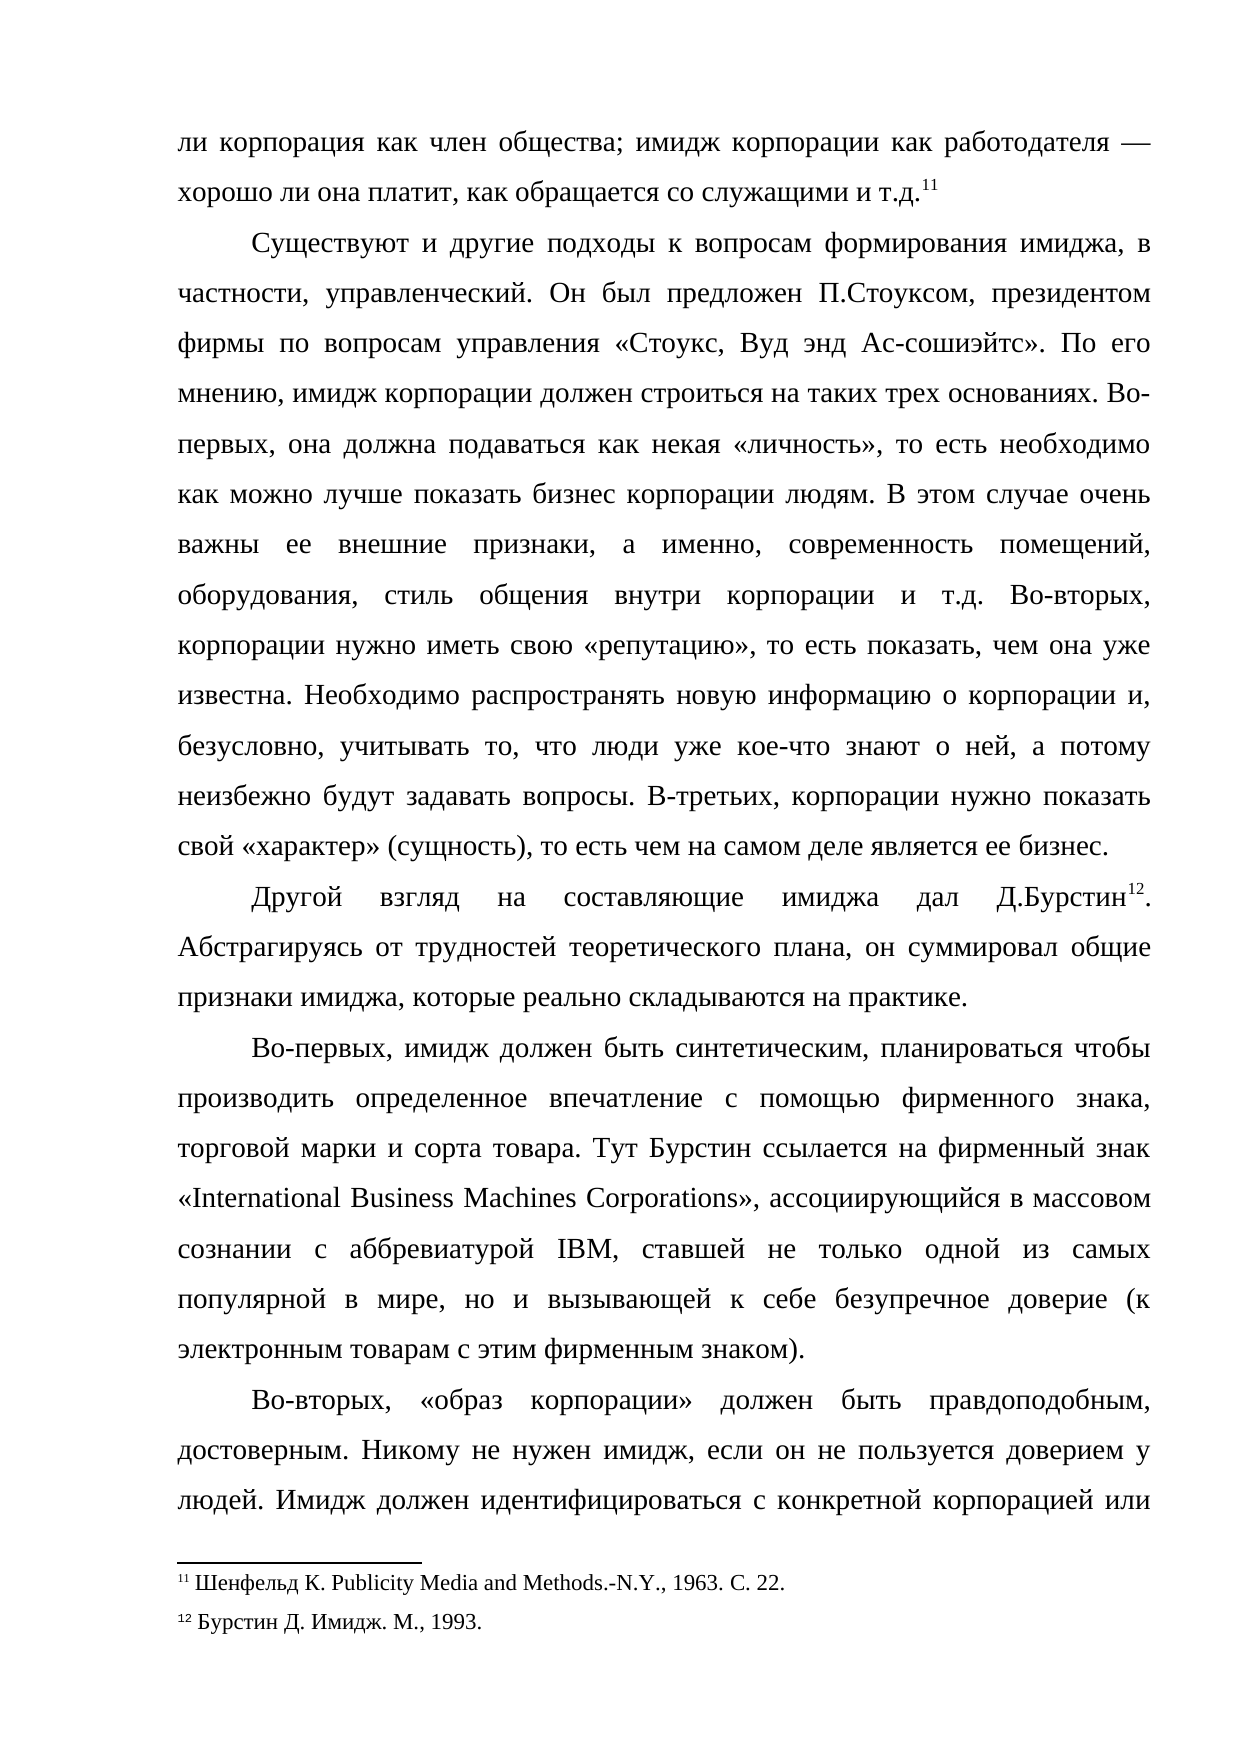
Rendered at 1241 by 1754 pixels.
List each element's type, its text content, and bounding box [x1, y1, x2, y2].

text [177, 1382, 1152, 1516]
text Существуют и другие подходы к вопросам формирования имиджа, в частности, управленческий. Он был предложен П.Стоуксом, президентом фирмы по вопросам управления «Стоукс, Вуд энд Ас-сошиэйтс». По его мнению, имидж корпорации должен строиться на таких трех основаниях. Во-первых, она должна подаваться как некая «личность», то есть необходимо как можно лучше показать бизнес корпорации людям. В этом случае очень важны ее внешние признаки, а именно, современность помещений, оборудования, стиль общения внутри корпорации и т.д. Во-вторых, корпорации нужно иметь свою «репутацию», то есть показать, чем она уже известна. Необходимо распространять новую информацию о корпорации и, безусловно, учитывать то, что люди уже кое-что знают о ней, а потому неизбежно будут задавать вопросы. В-третьих, корпорации нужно показать свой «характер» (сущность), то есть чем на самом деле является ее бизнес. [177, 225, 1152, 862]
text Во-первых, имидж должен быть синтетическим, планироваться чтобы производить определенное впечатление с помощью фирменного знака, торговой марки и сорта товара. Тут Бурстин ссылается на фирменный знак «International Business Machines Corporations», ассоциирующийся в массовом сознании с аббревиатурой IBМ, ставшей не только одной из самых популярной в мире, но и вызывающей к себе безупречное доверие (к электронным товарам с этим фирменным знаком). [177, 1030, 1152, 1365]
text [177, 124, 1152, 208]
text Другой взгляд на составляющие имиджа дал Д.Бурстин. Абстрагируясь от трудностей теоретического плана, он суммировал общие признаки имиджа, которые реально складываются на практике. [177, 879, 1152, 1013]
